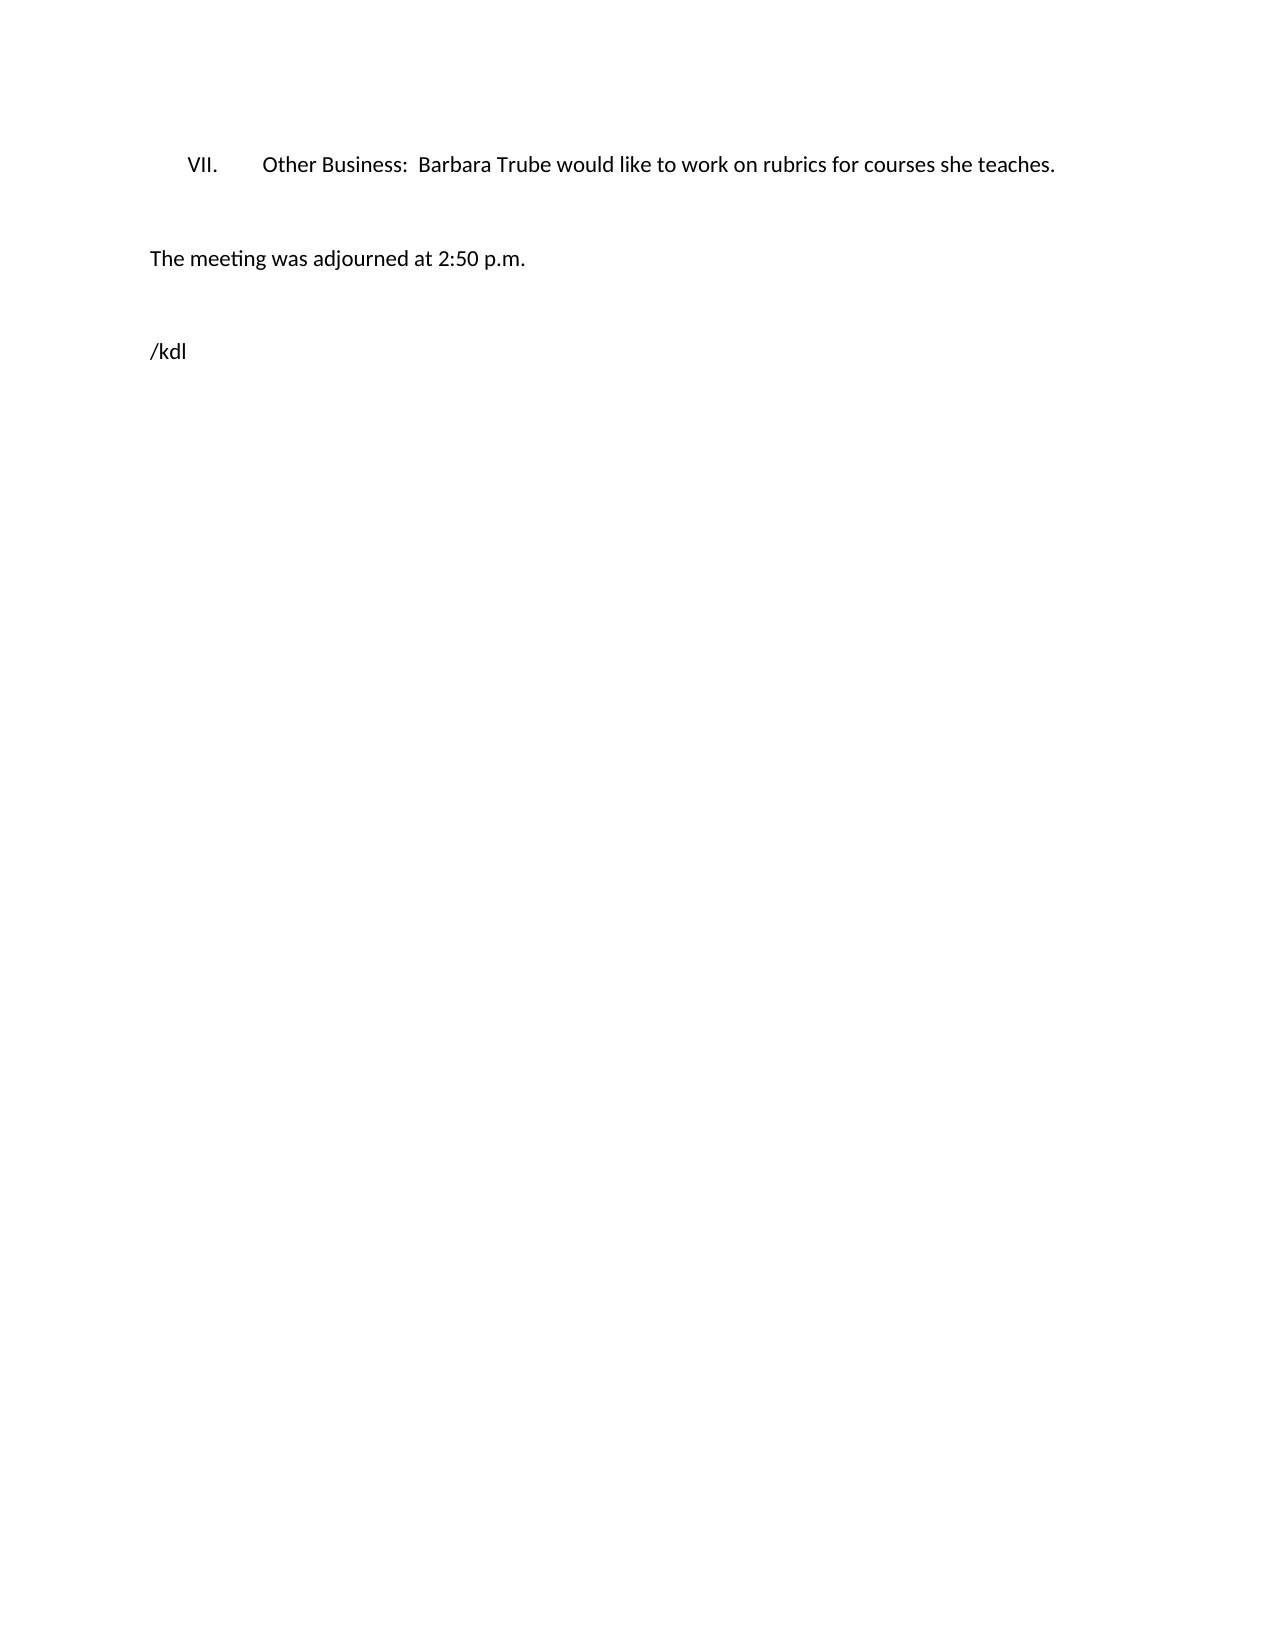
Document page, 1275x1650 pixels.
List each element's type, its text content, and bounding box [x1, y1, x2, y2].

text The meeting was adjourned at 2:50 p.m. [150, 244, 1125, 272]
text /kdl [150, 337, 1125, 366]
list Other Business: Barbara Trube would like to work on rubrics for courses she teaches. [187, 150, 1125, 178]
